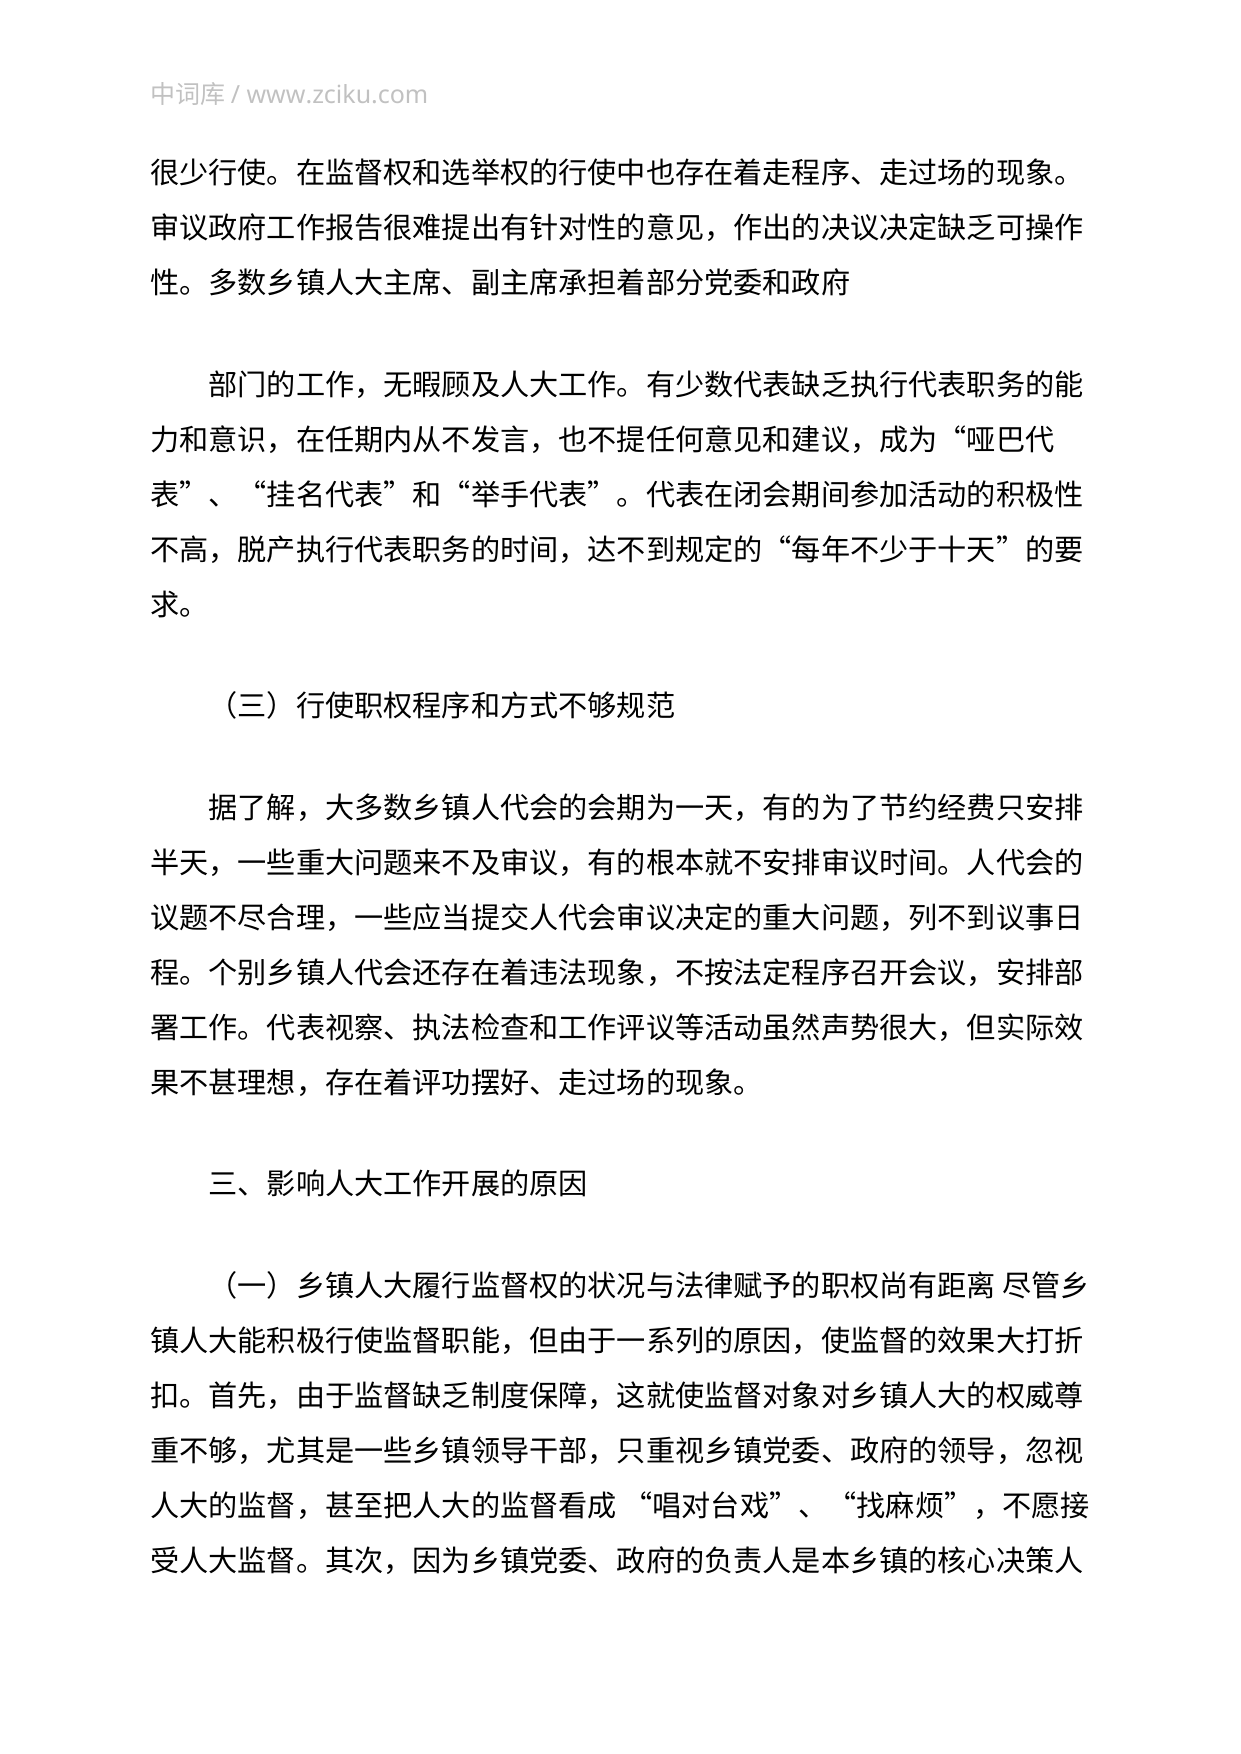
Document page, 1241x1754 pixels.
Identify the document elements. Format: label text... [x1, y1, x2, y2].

text （三）行使职权程序和方式不够规范 [150, 683, 1090, 725]
text 三、影响人大工作开展的原因 [150, 1161, 1090, 1203]
text 据了解，大多数乡镇人代会的会期为一天，有的为了节约经费只安排半天，一些重大问题来不及审议，有的根本就不安排审议时间。人代会的议题不尽合理，一些应当提交人代会审议决定的重大问题，列不到议事日程。个别乡镇人代会还存在着违法现象，不按法定程序召开会议，安排部署工作。代表视察、执法检查和工作评议等活动虽然声势很大，但实际效果不甚理想，存在着评功摆好、走过场的现象。 [150, 785, 1090, 1101]
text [150, 150, 1090, 302]
text 部门的工作，无暇顾及人大工作。有少数代表缺乏执行代表职务的能力和意识，在任期内从不发言，也不提任何意见和建议，成为“哑巴代表”、“挂名代表”和“举手代表”。代表在闭会期间参加活动的积极性不高，脱产执行代表职务的时间，达不到规定的“每年不少于十天”的要求。 [150, 362, 1090, 623]
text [150, 1263, 1090, 1579]
